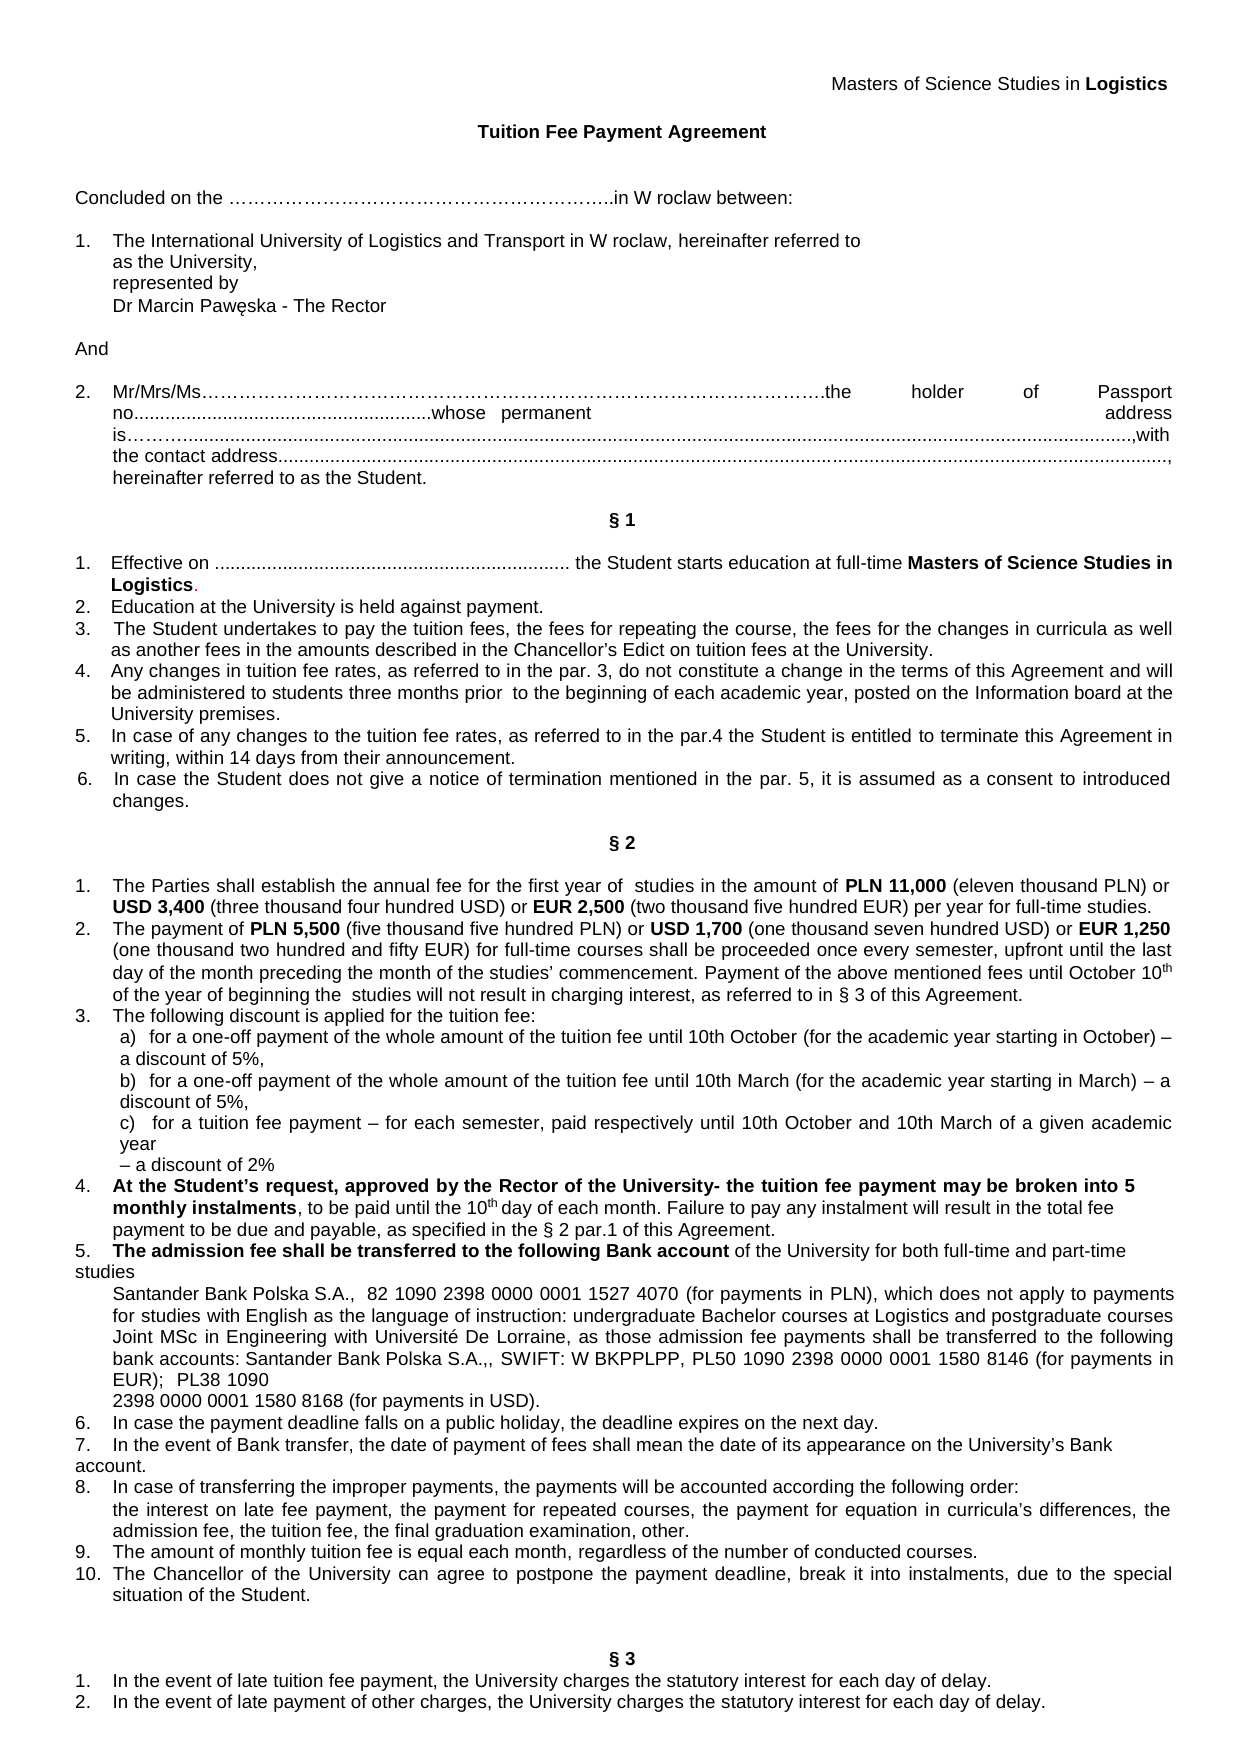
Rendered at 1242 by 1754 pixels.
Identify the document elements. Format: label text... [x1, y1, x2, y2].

text 2. Mr/Mrs/Ms……………………………………………………………………………………….the holder of Passport no.........................................................whose permanent address is……….....................................................................................................................................................................................,with the contact address.........................................................................................................................................................................., hereinafter referred to as the Student. [75, 381, 1172, 488]
text be administered to students three months prior to the beginning of each academic year, posted on the Information board at the [111, 682, 1175, 703]
text 2. Education at the University is held against payment. [75, 596, 1183, 617]
text § 2 [604, 832, 640, 853]
text 1. In the event of late tuition fee payment, the University charges the statutory interest for each day of delay. [75, 1670, 1183, 1692]
text 7. In the event of Bank transfer, the date of payment of fees shall mean the date of its appearance on the University’s Bank account. [75, 1434, 1183, 1477]
text 9. The amount of monthly tuition fee is equal each month, regardless of the number of conducted courses. [75, 1542, 1183, 1563]
text b) for a one-off payment of the whole amount of the tuition fee until 10th March (for the academic year starting in March) – a discount of 5%, [119, 1070, 1173, 1113]
text And [75, 337, 1183, 359]
text Logistics. [111, 574, 205, 595]
text 1. Effective on .................................................................... the Student starts education at full-time Masters of Science Studies in [75, 552, 1183, 573]
text 2398 0000 0001 1580 8168 (for payments in USD). [112, 1391, 544, 1412]
text 2. In the event of late payment of other charges, the University charges the statutory interest for each day of delay. [75, 1692, 1183, 1713]
text University premises. [111, 703, 286, 725]
text 3. The Student undertakes to pay the tuition fees, the fees for repeating the course, the fees for the changes in curricula as well as another fees in the amounts described in the Chancellor’s Edict on tuition fees at the University. [75, 618, 1173, 661]
text monthly instalments, to be paid until the 10th day of each month. Failure to pay any instalment will result in the total fee payment to be due and payable, as specified in the § 2 par.1 of this Agreement. [112, 1197, 1175, 1241]
text Tuition Fee Payment Agreement [473, 121, 770, 143]
text represented by [112, 273, 244, 294]
text § 1 [604, 509, 640, 531]
text 6. In case the Student does not give a notice of termination mentioned in the par. 5, it is assumed as a consent to introduced changes. [77, 768, 1172, 811]
text 6. In case the payment deadline falls on a public holiday, the deadline expires on the next day. [75, 1412, 1183, 1433]
text USD 3,400 (three thousand four hundred USD) or EUR 2,500 (two thousand five hundred EUR) per year for full-time studies. [112, 896, 1154, 918]
text a discount of 5%, [119, 1048, 280, 1069]
text 5. In case of any changes to the tuition fee rates, as referred to in the par.4 the Student is entitled to terminate this Agreement in writing, within 14 days from their announcement. [75, 726, 1173, 768]
text 5. The admission fee shall be transferred to the following Bank account of the University for both full-time and part-time studies [75, 1241, 1183, 1282]
text Concluded on the ……………………………………………………..in W roclaw between: [75, 187, 1183, 208]
text c) for a tuition fee payment – for each semester, paid respectively until 10th October and 10th March of a given academic year [119, 1113, 1172, 1154]
text 1. The International University of Logistics and Transport in W roclaw, hereinafter referred to as the University, [75, 230, 883, 273]
text 4. At the Student’s request, approved by the Rector of the University- the tuition fee payment may be broken into 5 [75, 1176, 1183, 1197]
text 3. The following discount is applied for the tuition fee: [75, 1005, 1183, 1027]
text – a discount of 2% [119, 1154, 280, 1176]
text 8. In case of transferring the improper payments, the payments will be accounted according the following order: [75, 1477, 1183, 1498]
text 10. The Chancellor of the University can agree to postpone the payment deadline, break it into instalments, due to the special situation of the Student. [75, 1563, 1172, 1606]
text a) for a one-off payment of the whole amount of the tuition fee until 10th October (for the academic year starting in October) – [119, 1027, 1173, 1048]
text 2. The payment of PLN 5,500 (five thousand five hundred PLN) or USD 1,700 (one thousand seven hundred USD) or EUR 1,250 [75, 918, 1183, 939]
text 1. The Parties shall establish the annual fee for the first year of studies in the amount of PLN 11,000 (eleven thousand PLN) or [75, 874, 1183, 896]
text Dr Marcin Pawęska - The Rector [112, 294, 399, 316]
text § 3 [604, 1648, 640, 1670]
text 4. Any changes in tuition fee rates, as referred to in the par. 3, do not constitute a change in the terms of this Agreement and will [75, 661, 1183, 682]
text Santander Bank Polska S.A., 82 1090 2398 0000 0001 1527 4070 (for payments in PLN), which does not apply to payments for studies with English as the language of instruction: undergraduate Bachelor courses at Logistics and postgraduate courses Joint MSc in Engineering with Université De Lorraine, as those admission fee payments shall be transferred to the following bank accounts: Santander Bank Polska S.A.,, SWIFT: W BKPPLPP, PL50 1090 2398 0000 0001 1580 8146 (for payments in EUR); PL38 1090 [112, 1283, 1174, 1391]
text the interest on late fee payment, the payment for repeated courses, the payment for equation in curricula’s differences, the admission fee, the tuition fee, the final graduation examination, other. [112, 1499, 1172, 1542]
text (one thousand two hundred and fifty EUR) for full-time courses shall be proceeded once every semester, upfront until the last day of the month preceding the month of the studies’ commencement. Payment of the above mentioned fees until October 10th of the year of beginning the studies will not result in charging interest, as referred to in § 3 of this Agreement. [112, 940, 1173, 1005]
